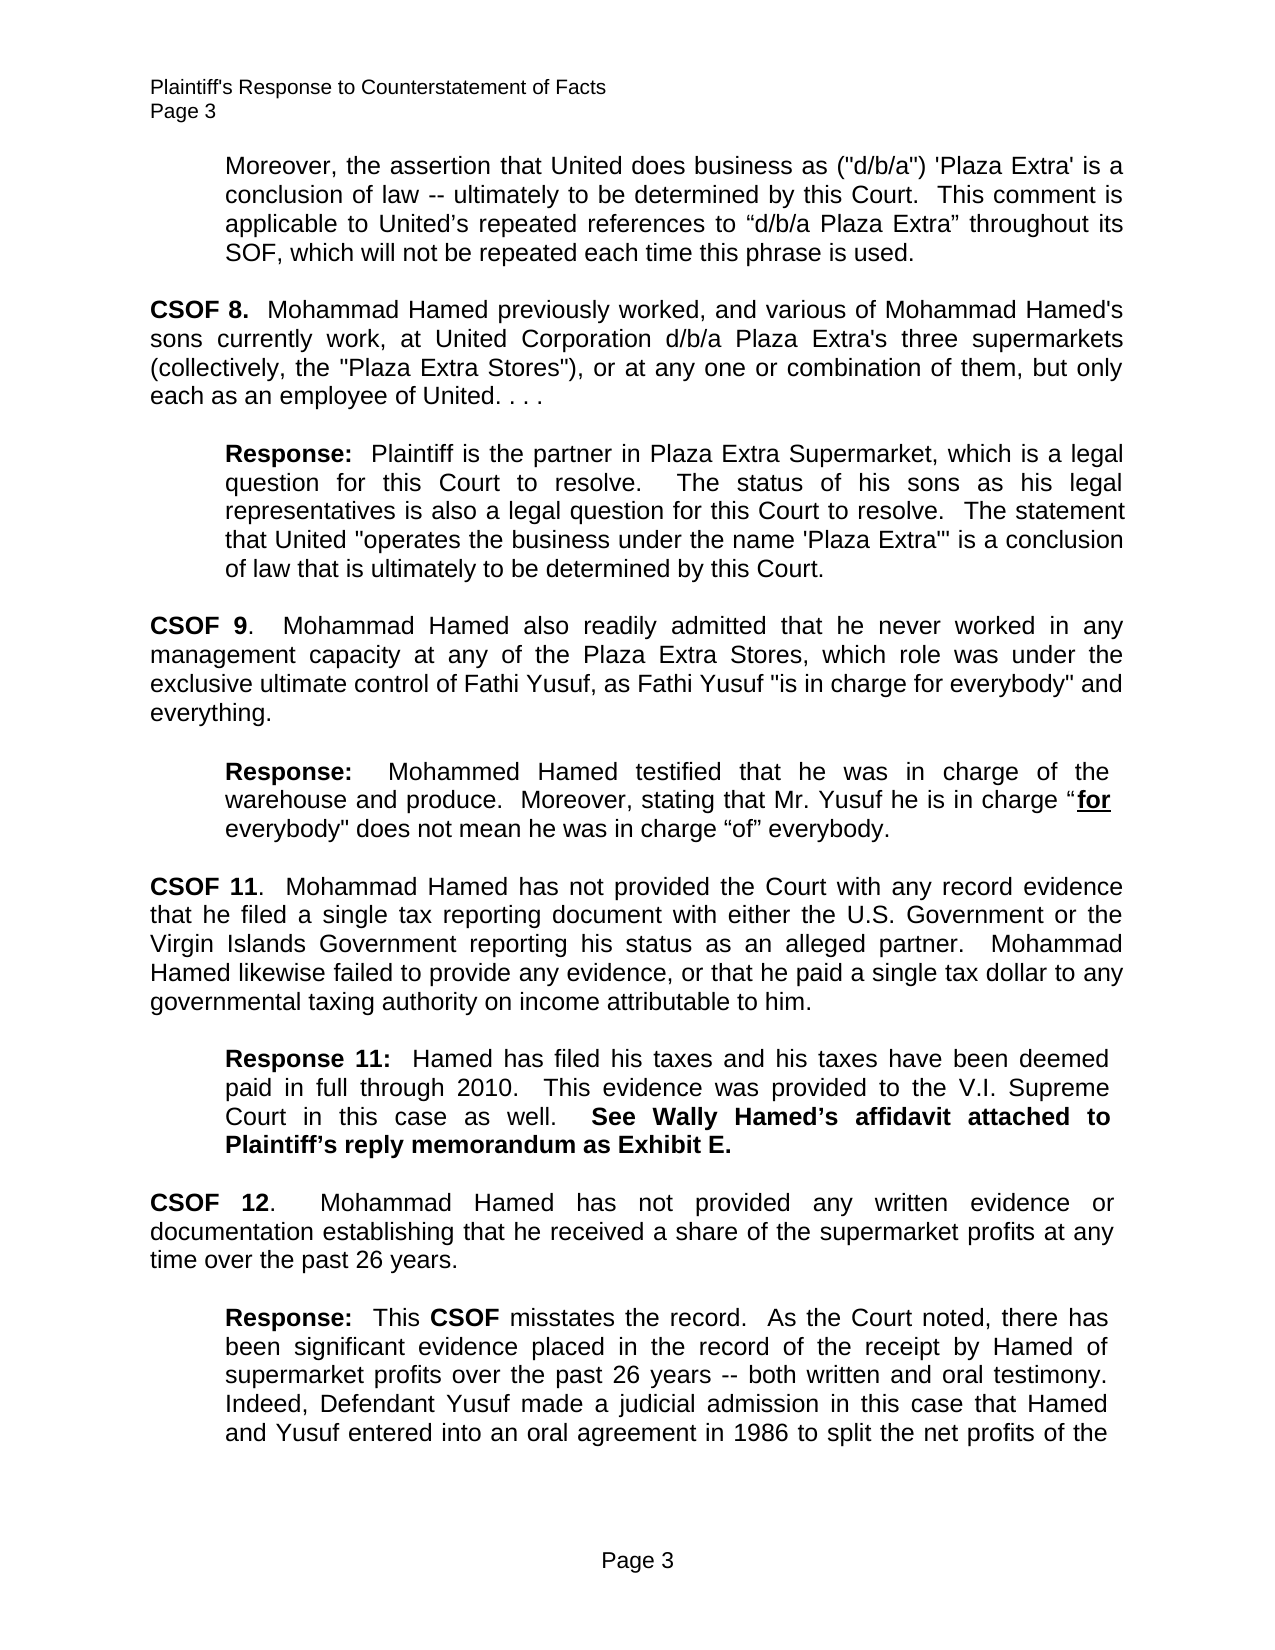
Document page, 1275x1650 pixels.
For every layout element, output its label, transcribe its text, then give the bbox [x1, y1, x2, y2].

text CSOF 12. Mohammad Hamed has not provided any written evidence or documentation establishing that he received a share of the supermarket profits at any time over the past 26 years. [150, 1188, 1116, 1274]
text CSOF 11. Mohammad Hamed has not provided the Court with any record evidence that he filed a single tax reporting document with either the U.S. Government or the Virgin Islands Government reporting his status as an alleged partner. Mohammad Hamed likewise failed to provide any evidence, or that he paid a single tax dollar to any governmental taxing authority on income attributable to him. [150, 872, 1125, 1015]
text Moreover, the assertion that United does business as ("d/b/a") 'Plaza Extra' is a conclusion of law -- ultimately to be determined by this Court. This comment is applicable to United’s repeated references to “d/b/a Plaza Extra” throughout its SOF, which will not be repeated each time this phrase is used. [225, 151, 1125, 266]
text CSOF 9. Mohammad Hamed also readily admitted that he never worked in any management capacity at any of the Plaza Extra Stores, which role was under the exclusive ultimate control of Fathi Yusuf, as Fathi Yusuf "is in charge for everybody" and everything. [150, 611, 1125, 726]
text Response: Plaintiff is the partner in Plaza Extra Supermarket, which is a legal question for this Court to resolve. The status of his sons as his legal representatives is also a legal question for this Court to resolve. The statement that United "operates the business under the name 'Plaza Extra'" is a conclusion of law that is ultimately to be determined by this Court. [225, 439, 1125, 583]
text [225, 1303, 1109, 1447]
text Response: Mohammed Hamed testified that he was in charge of the warehouse and produce. Moreover, stating that Mr. Yusuf he is in charge “for everybody" does not mean he was in charge “of” everybody. [225, 757, 1110, 843]
text CSOF 8. Mohammad Hamed previously worked, and various of Mohammad Hamed's sons currently work, at United Corporation d/b/a Plaza Extra's three supermarkets (collectively, the "Plaza Extra Stores"), or at any one or combination of them, but only each as an employee of United. . . . [150, 295, 1125, 410]
text Response 11: Hamed has filed his taxes and his taxes have been deemed paid in full through 2010. This evidence was provided to the V.I. Supreme Court in this case as well. See Wally Hamed’s affidavit attached to Plaintiff’s reply memorandum as Exhibit E. [225, 1044, 1111, 1159]
